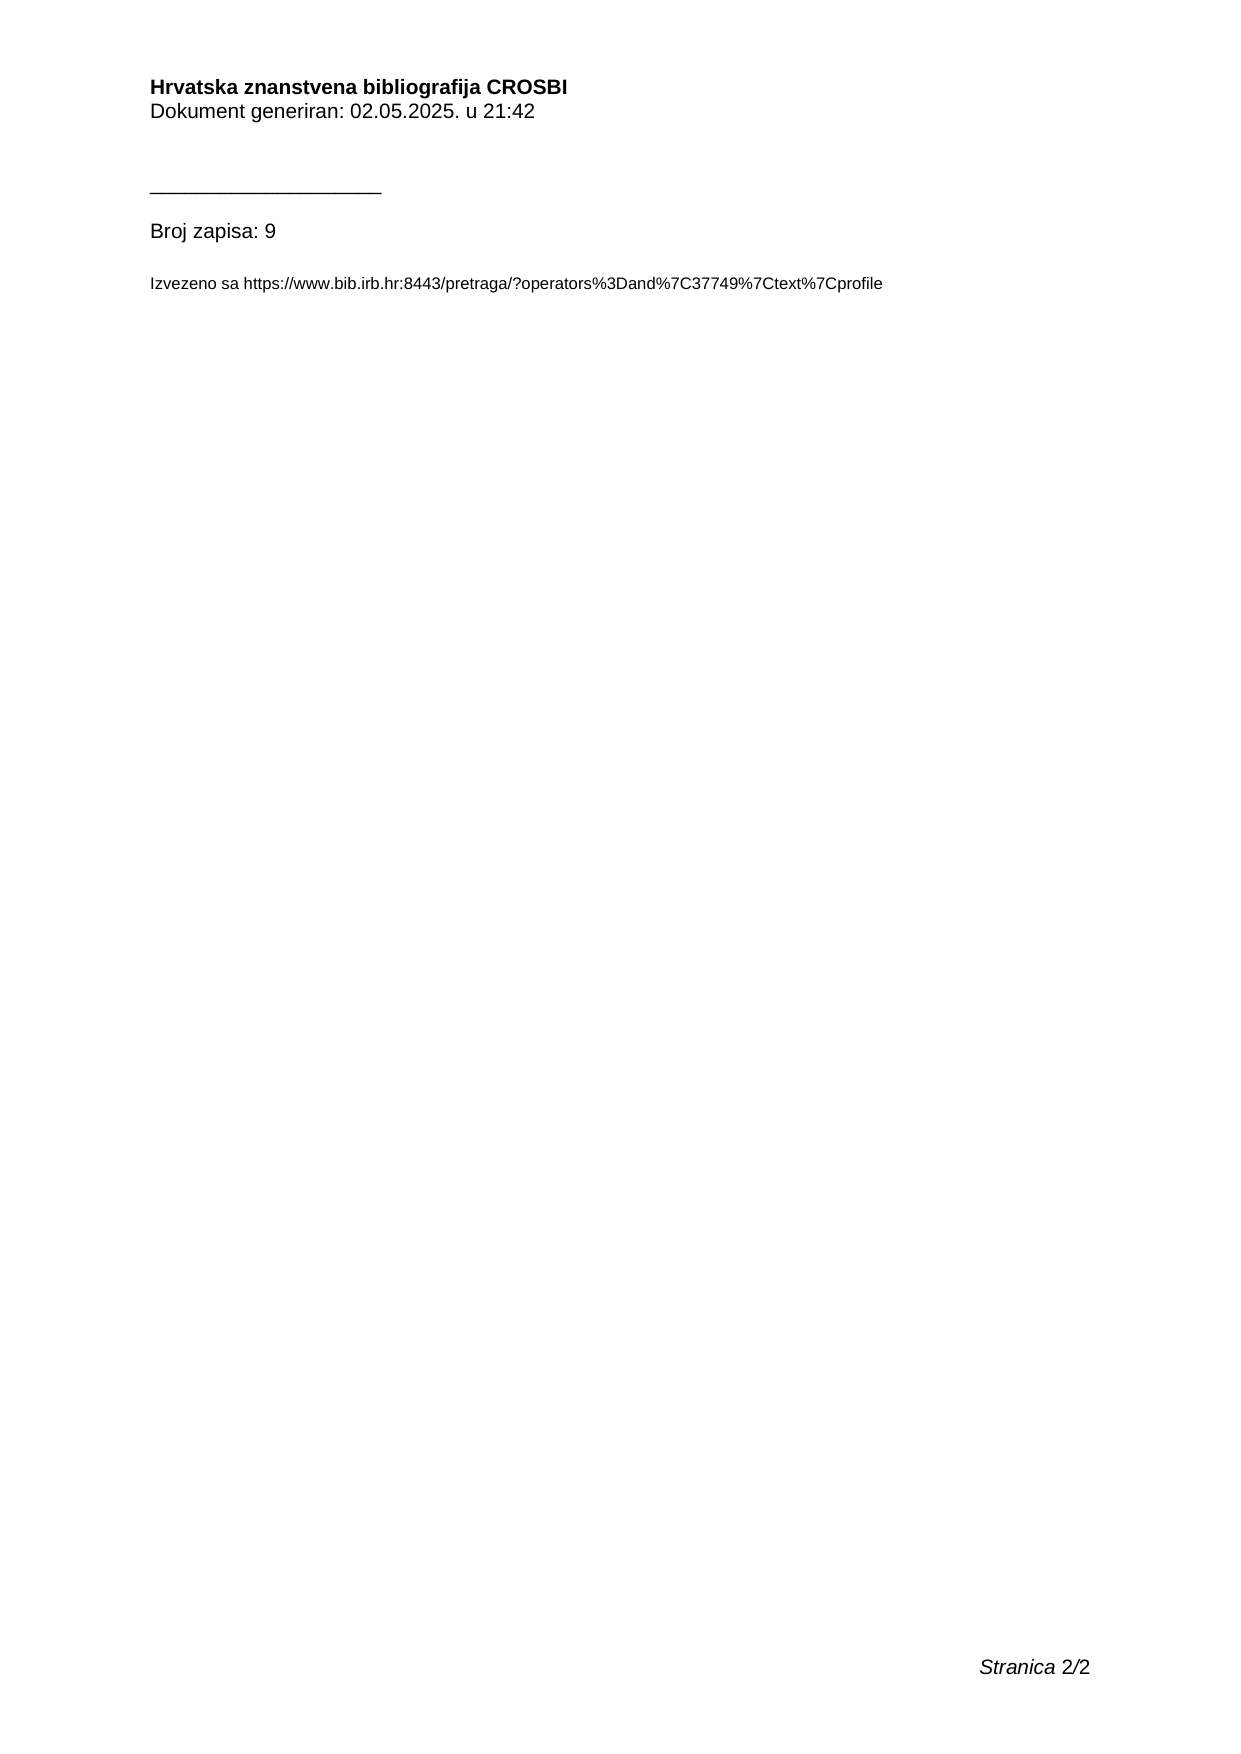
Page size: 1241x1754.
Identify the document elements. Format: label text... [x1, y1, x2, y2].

text Izvezeno sa https://www.bib.irb.hr:8443/pretraga/?operators%3Dand%7C37749%7Ctext%7Cprofile [150, 274, 1090, 293]
text Broj zapisa: 9 [150, 219, 1090, 243]
text ____________________ [150, 171, 1090, 195]
